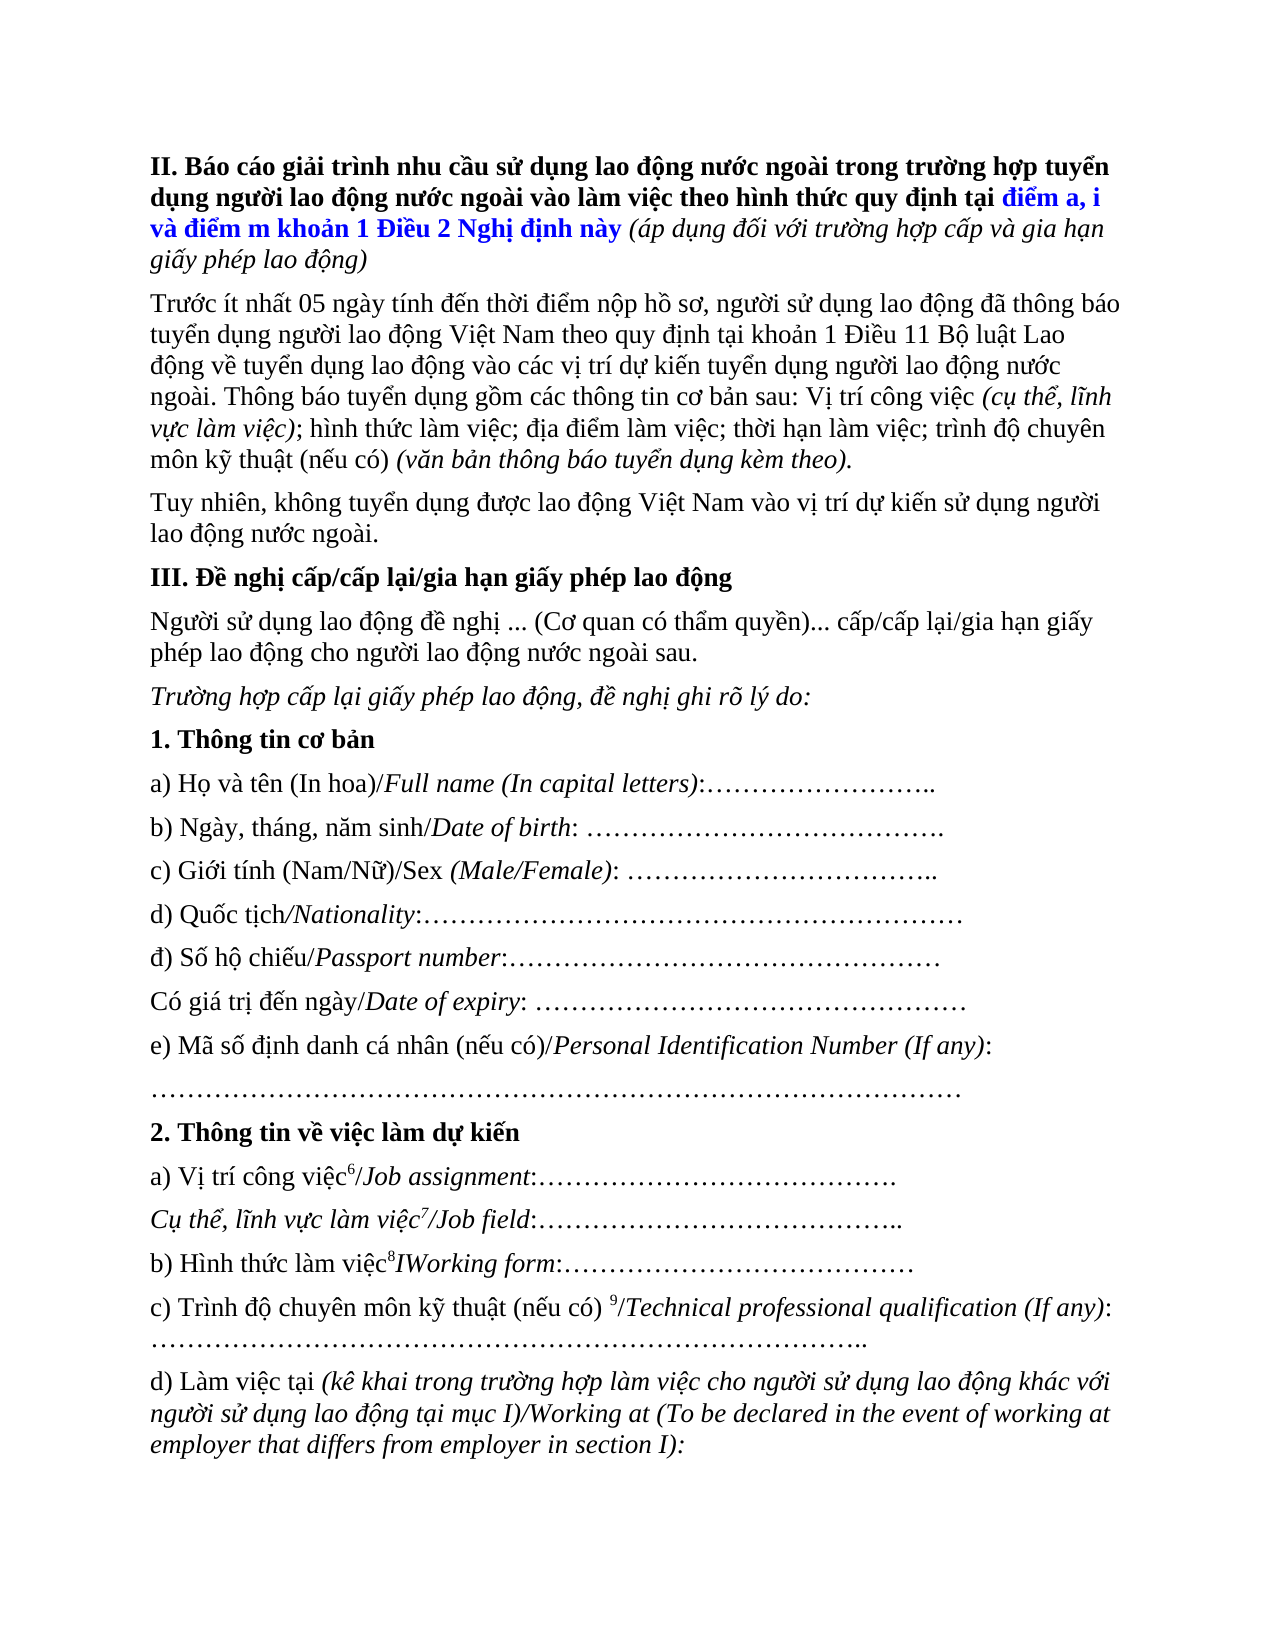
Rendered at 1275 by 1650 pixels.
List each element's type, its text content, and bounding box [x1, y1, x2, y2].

text Người sử dụng lao động đề nghị ... (Cơ quan có thẩm quyền)... cấp/cấp lại/gia hạn giấy phép lao động cho người lao động nước ngoài sau. [150, 605, 1125, 667]
text 1. Thông tin cơ bản [150, 723, 1125, 754]
text a) Vị trí công việc6/Job assignment:…………………………………. [150, 1160, 1125, 1191]
text II. Báo cáo giải trình nhu cầu sử dụng lao động nước ngoài trong trường hợp tuyển dụng người lao động nước ngoài vào làm việc theo hình thức quy định tại điểm a, i và điểm m khoản 1 Điều 2 Nghị định này (áp dụng đối với trường hợp cấp và gia hạn giấy phép lao động) [150, 150, 1125, 274]
text c) Giới tính (Nam/Nữ)/Sex (Male/Female): …………………………….. [150, 854, 1125, 885]
text d) Quốc tịch/Nationality:…………………………………………………… [150, 898, 1125, 929]
text đ) Số hộ chiếu/Passport number:………………………………………… [150, 942, 1125, 973]
text Có giá trị đến ngày/Date of expiry: ………………………………………… [150, 985, 1125, 1016]
text Trước ít nhất 05 ngày tính đến thời điểm nộp hồ sơ, người sử dụng lao động đã thông báo tuyển dụng người lao động Việt Nam theo quy định tại khoản 1 Điều 11 Bộ luật Lao động về tuyển dụng lao động vào các vị trí dự kiến tuyển dụng người lao động nước ngoài. Thông báo tuyển dụng gồm các thông tin cơ bản sau: Vị trí công việc (cụ thể, lĩnh vực làm việc); hình thức làm việc; địa điểm làm việc; thời hạn làm việc; trình độ chuyên môn kỹ thuật (nếu có) (văn bản thông báo tuyển dụng kèm theo). [150, 287, 1125, 474]
text Trường hợp cấp lại giấy phép lao động, đề nghị ghi rõ lý do: [150, 680, 1125, 711]
text a) Họ và tên (In hoa)/Full name (In capital letters):…………………….. [150, 767, 1125, 798]
text b) Hình thức làm việc8IWorking form:………………………………… [150, 1247, 1125, 1278]
text ……………………………………………………………………………… [150, 1072, 1125, 1104]
text Cụ thể, lĩnh vực làm việc7/Job field:………………………………….. [150, 1203, 1125, 1234]
text b) Ngày, tháng, năm sinh/Date of birth: …………………………………. [150, 811, 1125, 842]
text d) Làm việc tại (kê khai trong trường hợp làm việc cho người sử dụng lao động khác với người sử dụng lao động tại mục I)/Working at (To be declared in the event of working at employer that differs from employer in section I): [150, 1366, 1125, 1459]
text III. Đề nghị cấp/cấp lại/gia hạn giấy phép lao động [150, 561, 1125, 592]
text 2. Thông tin về việc làm dự kiến [150, 1116, 1125, 1147]
text Tuy nhiên, không tuyển dụng được lao động Việt Nam vào vị trí dự kiến sử dụng người lao động nước ngoài. [150, 486, 1125, 549]
text e) Mã số định danh cá nhân (nếu có)/Personal Identification Number (If any): [150, 1029, 1125, 1060]
text c) Trình độ chuyên môn kỹ thuật (nếu có) 9/Technical professional qualification (If any): …………………………………………………………………….. [150, 1291, 1125, 1353]
